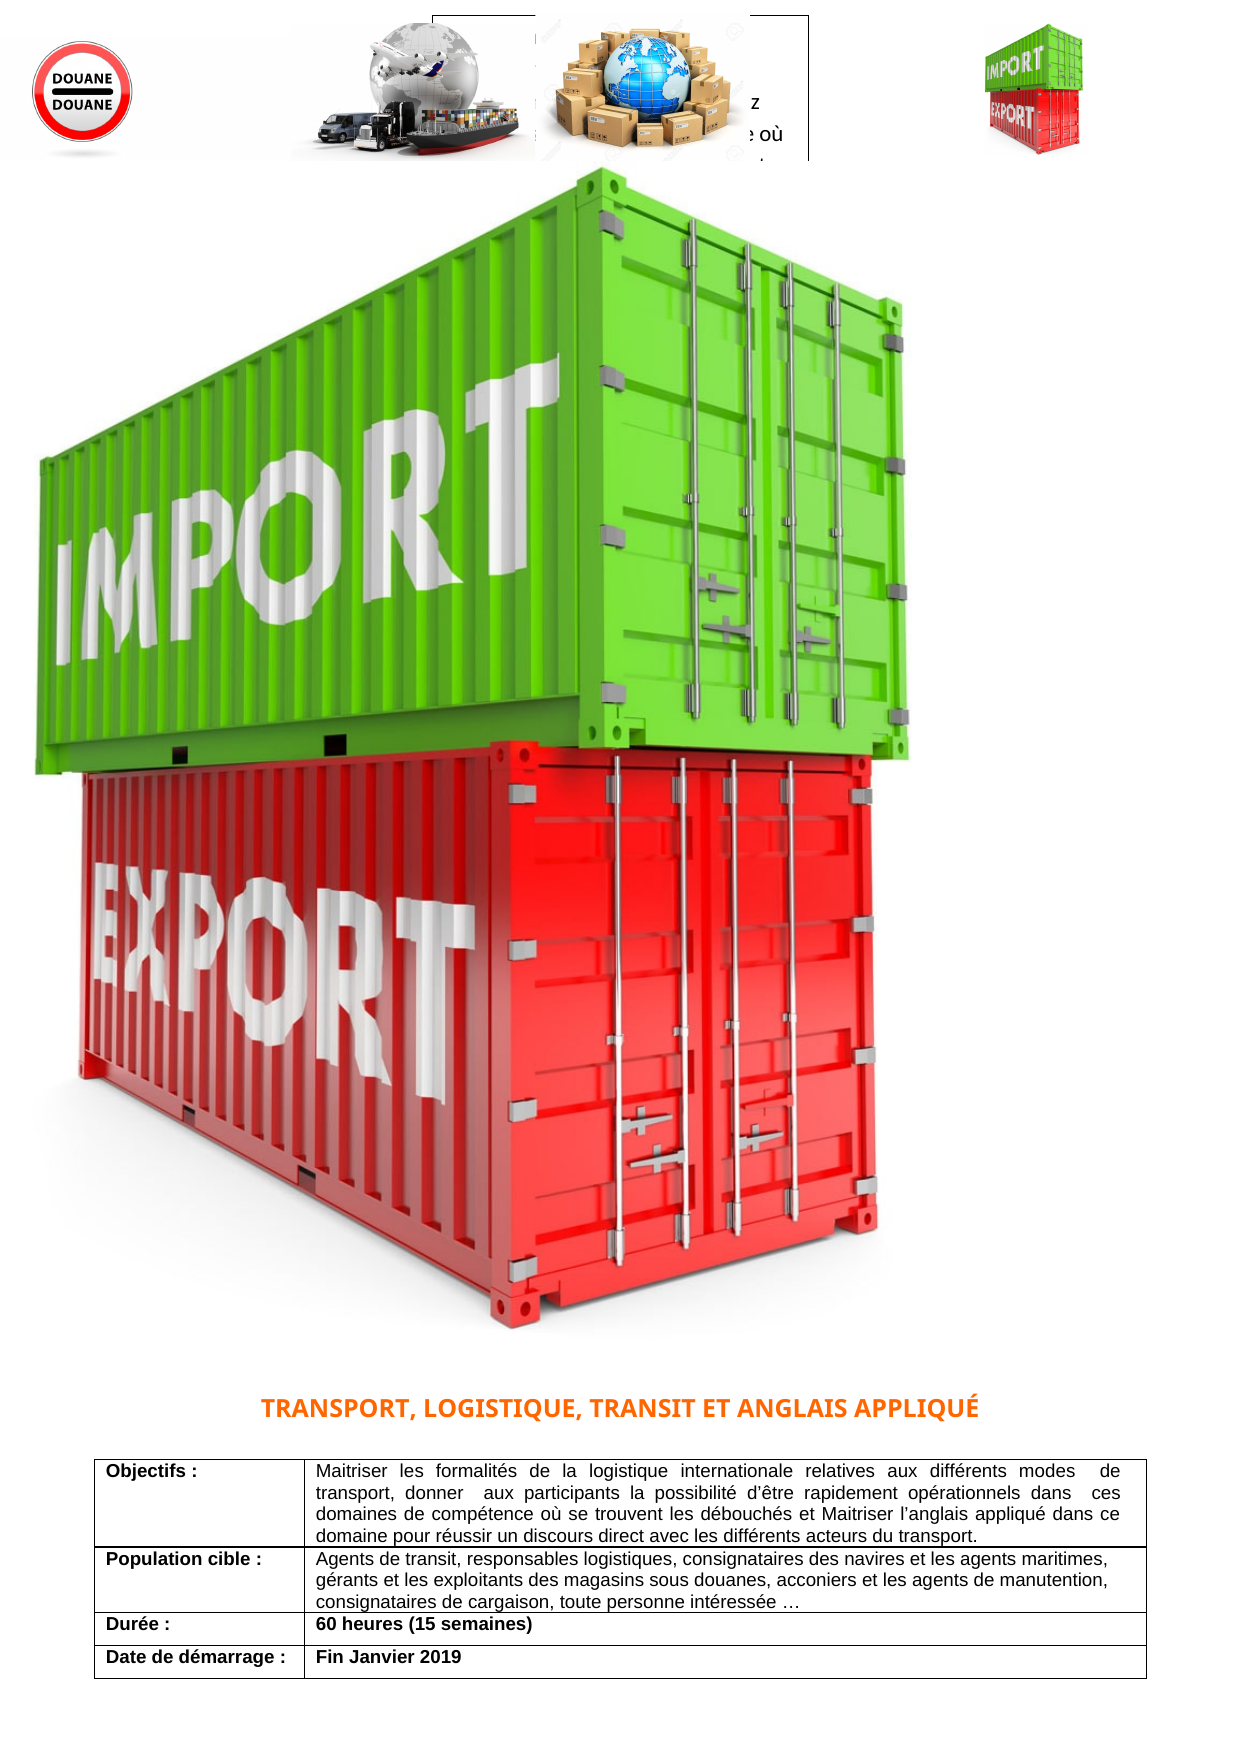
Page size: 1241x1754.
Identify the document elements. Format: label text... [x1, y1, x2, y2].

table_cell Population cible : [95, 1548, 304, 1612]
picture [0, 14, 946, 1342]
table_cell Date de démarrage : [95, 1646, 304, 1678]
table_cell Fin Janvier 2019 [305, 1646, 1146, 1678]
list Transport, Logistique, Transit et Anglais Appliqué [148, 1391, 1093, 1425]
table_header Objectifs : [95, 1460, 304, 1546]
table_cell Durée : [95, 1613, 304, 1645]
table_header Maitriser les formalités de la logistique internationale relatives aux différents modes de transport, donner aux participants la possibilité d’être rapidement opérationnels dans ces domaines de compétence où se trouvent les débouchés et Maitriser l’anglais appliqué dans ce domaine pour réussir un discours direct avec les différents acteurs du transport. [305, 1460, 1146, 1546]
table_cell 60 heures (15 semaines) [305, 1613, 1146, 1645]
table_cell Agents de transit, responsables logistiques, consignataires des navires et les agents maritimes, gérants et les exploitants des magasins sous douanes, acconiers et les agents de manutention, consignataires de cargaison, toute personne intéressée … [305, 1548, 1146, 1612]
picture [981, 23, 1087, 156]
